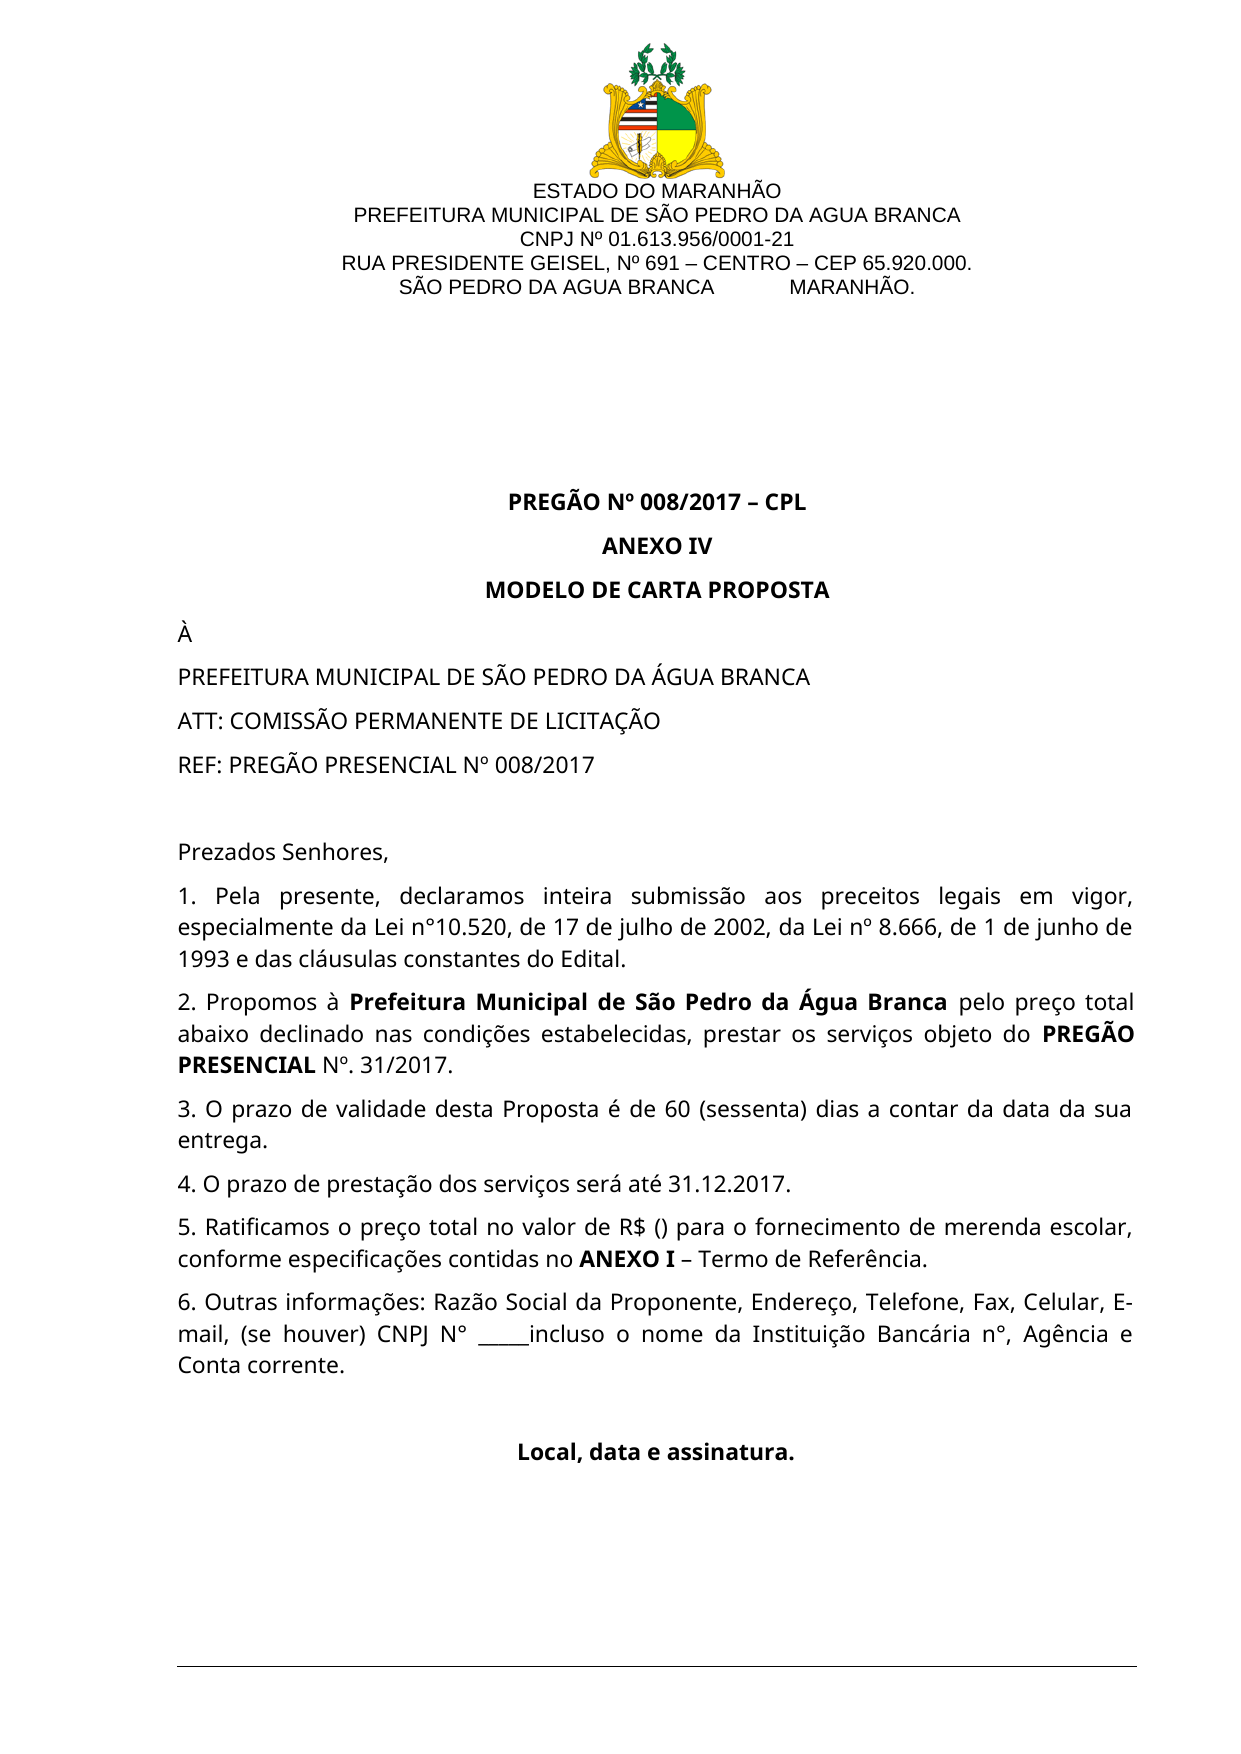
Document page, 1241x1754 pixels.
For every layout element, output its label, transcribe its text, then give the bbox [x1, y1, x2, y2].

text Prezados Senhores, [177, 836, 1135, 867]
text PREFEITURA MUNICIPAL DE SÃO PEDRO DA ÁGUA BRANCA [177, 661, 1137, 692]
text 4. O prazo de prestação dos serviços será até 31.12.2017. [177, 1167, 1135, 1199]
text PREGÃO Nº 008/2017 – CPL [177, 486, 1137, 517]
text 2. Propomos à Prefeitura Municipal de São Pedro da Água Branca pelo preço total abaixo declinado nas condições estabelecidas, prestar os serviços objeto do PREGÃO PRESENCIAL Nº. 31/2017. [177, 986, 1135, 1080]
text REF: PREGÃO PRESENCIAL Nº 008/2017 [177, 749, 1137, 780]
text 3. O prazo de validade desta Proposta é de 60 (sessenta) dias a contar da data da sua entrega. [177, 1092, 1135, 1155]
subtitle ANEXO IV [177, 530, 1137, 561]
text Local, data e assinatura. [177, 1436, 1135, 1467]
text 5. Ratificamos o preço total no valor de R$ () para o fornecimento de merenda escolar, conforme especificações contidas no ANEXO I – Termo de Referência. [177, 1211, 1135, 1274]
text MODELO DE CARTA PROPOSTA [177, 574, 1137, 605]
text ATT: COMISSÃO PERMANENTE DE LICITAÇÃO [177, 705, 1137, 736]
picture [589, 43, 725, 179]
text 1. Pela presente, declaramos inteira submissão aos preceitos legais em vigor, especialmente da Lei n°10.520, de 17 de julho de 2002, da Lei nº 8.666, de 1 de junho de 1993 e das cláusulas constantes do Edital. [177, 880, 1135, 974]
text 6. Outras informações: Razão Social da Proponente, Endereço, Telefone, Fax, Celular, E-mail, (se houver) CNPJ N° _____incluso o nome da Instituição Bancária n°, Agência e Conta corrente. [177, 1286, 1135, 1380]
text À [177, 617, 1137, 649]
